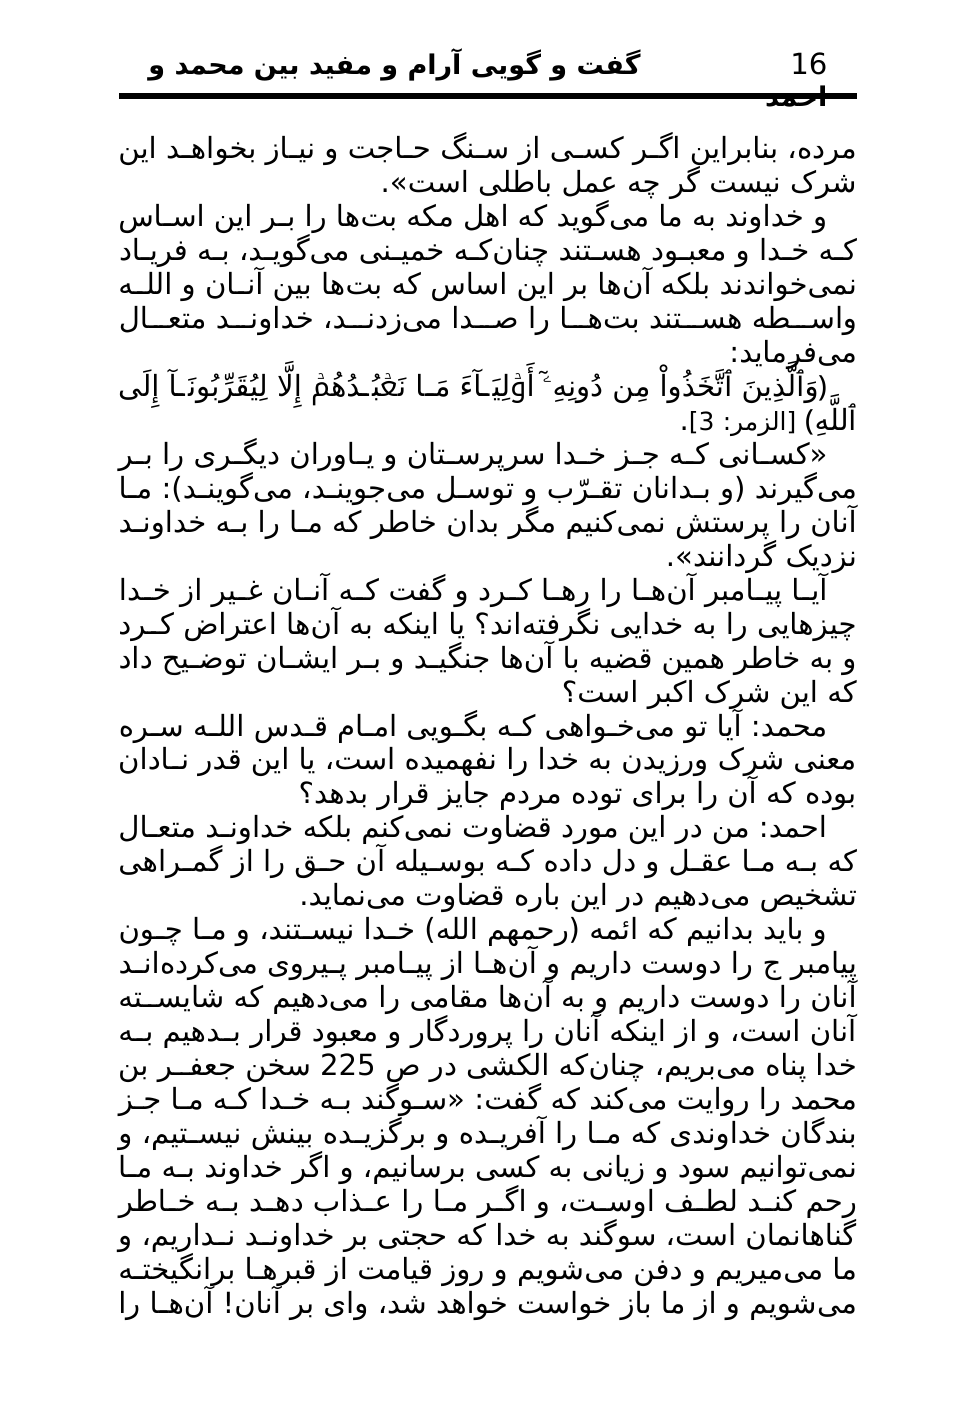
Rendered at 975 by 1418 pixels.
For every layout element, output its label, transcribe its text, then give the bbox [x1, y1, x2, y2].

text «کسانی که جز خدا سرپرستان و یاوران دیگری را بر می‌گیرند (و بدانان تقرّب و توسل می‌جویند، می‌گویند): ما آنان را پرستش نمی‌کنیم مگر بدان خاطر که ما را به خداوند نزدیک گردانند». [118, 437, 857, 573]
text ﴿وَٱلَّذِينَ ٱتَّخَذُواْ مِن دُونِهِۦٓ أَوۡلِيَآءَ مَا نَعۡبُدُهُمۡ إِلَّا لِيُقَرِّبُونَآ إِلَى ٱللَّهِ﴾ [الزمر: 3]. [118, 369, 857, 437]
text آیا پیامبر آن‌ها را رها کرد و گفت که آنان غیر از خدا چیزهایی را به خدایی نگرفته‌‌اند؟ یا اینکه به آن‌ها اعتراض کرد و به خاطر همین قضیه با آن‌ها جنگید و بر ایشان توضیح داد که این شرک اکبر است؟ [118, 573, 857, 709]
text و خداوند به ما می‌گوید که اهل مکه بت‌‌ها را بر این اساس که خدا و معبود هستند چنان‌که خمینی می‌گوید، به فریاد نمی‌خواندند بلکه آن‌ها بر این اساس که بت‌‌ها بین آنان و الله واسطه هستند بت‌‌ها را صدا می‌‌زدند، خداوند متعال می‌فرماید: [118, 199, 857, 369]
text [118, 913, 857, 1320]
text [118, 132, 857, 199]
text محمد: آیا تو می‌خواهی که بگویی امام قدس الله سره معنی شرک ورزیدن به خدا را نفهمیده است، یا این قدر نادان بوده که آن را برای توده مردم جایز قرار بدهد؟ [118, 709, 857, 811]
text احمد: من در این مورد قضاوت نمی‌کنم بلکه خداوند متعال که به ما عقل و دل داده که بوسیله آن حق را از گمراهی تشخیص می‌دهیم در این باره قضاوت می‌نماید. [118, 811, 857, 913]
